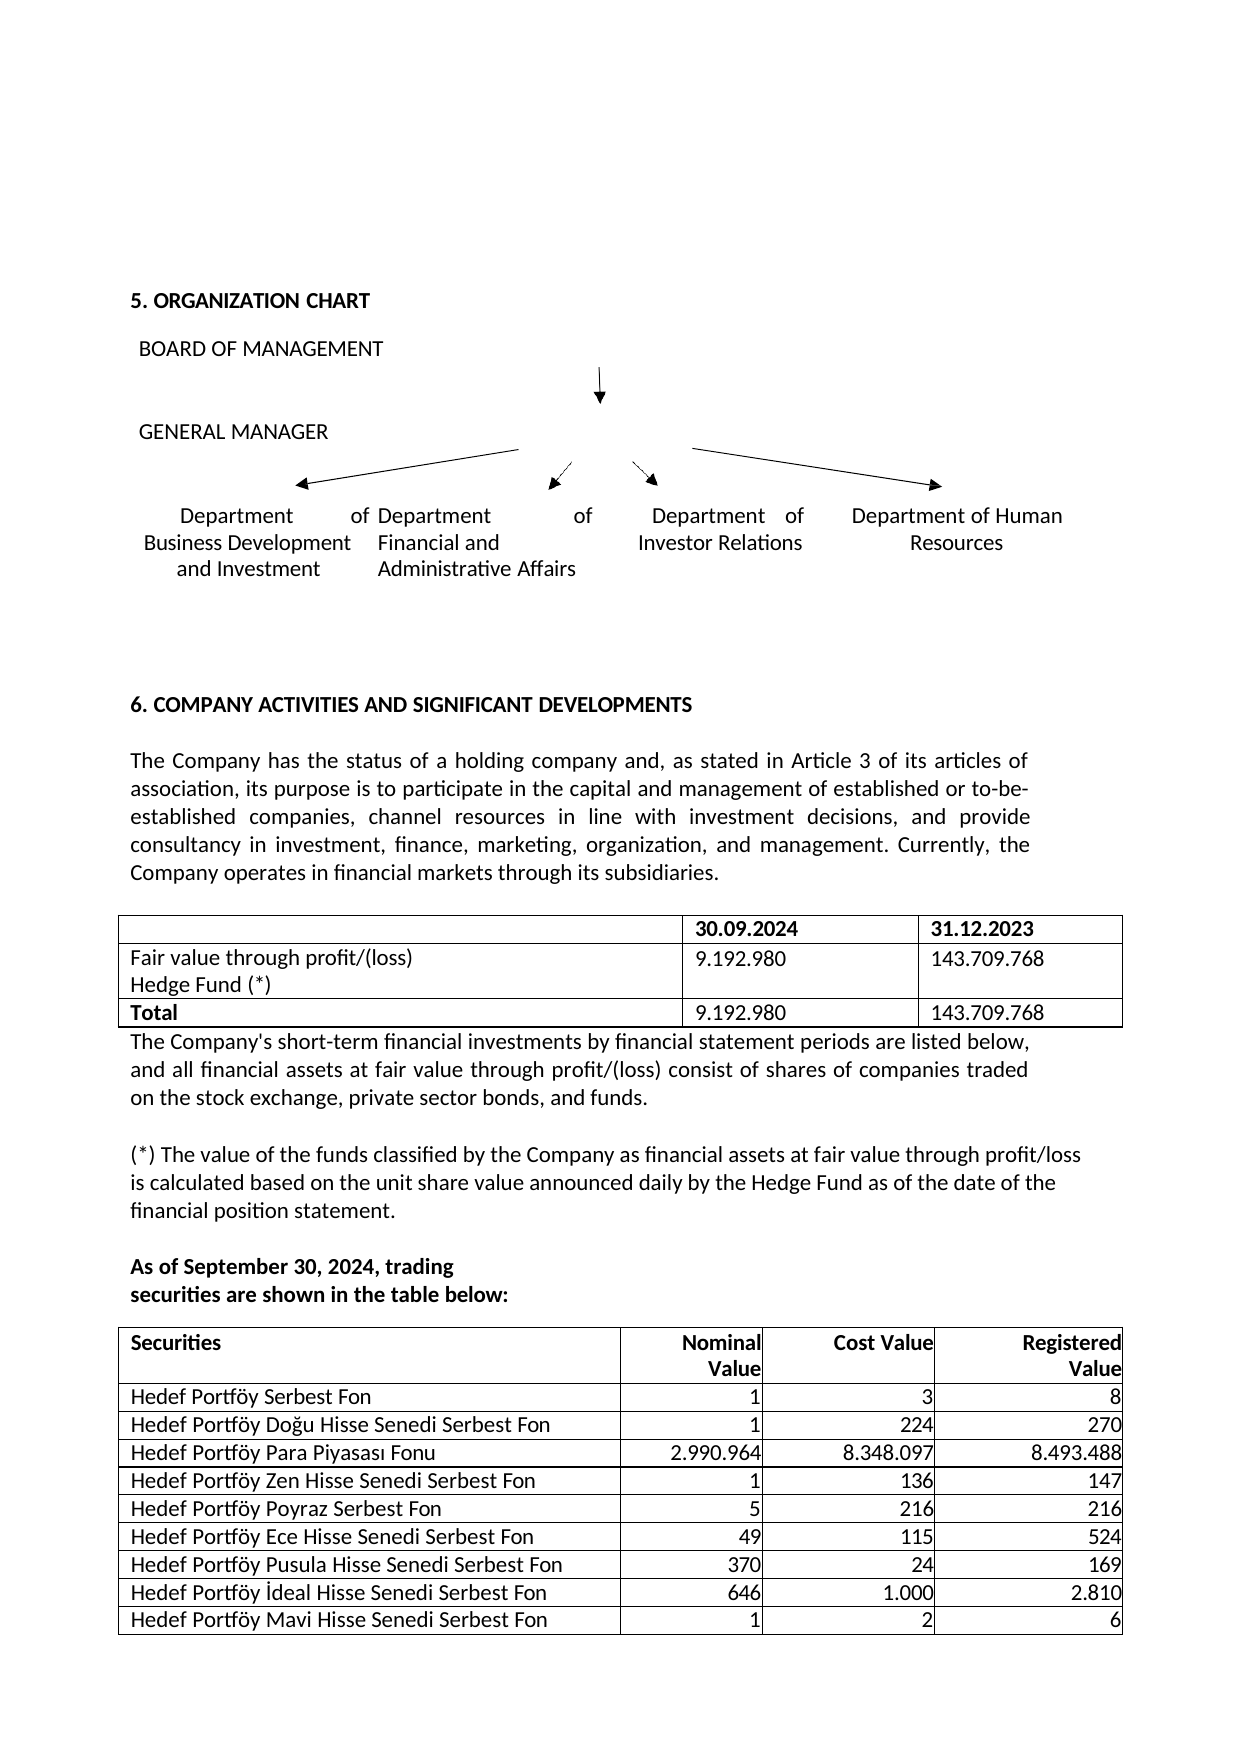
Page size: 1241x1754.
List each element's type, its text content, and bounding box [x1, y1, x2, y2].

table_cell Department of Investor Relations [611, 475, 828, 584]
text securities are shown in the table below: [130, 1280, 1122, 1308]
table_cell 24 [763, 1551, 934, 1578]
table_cell 524 [935, 1523, 1122, 1550]
table_cell 9.192.980 [683, 999, 918, 1026]
table_cell 3 [763, 1384, 934, 1411]
table_cell 1 [621, 1607, 762, 1634]
table_cell 115 [763, 1523, 934, 1550]
text As of September 30, 2024, trading [130, 1252, 1122, 1280]
text financial position statement. [130, 1196, 1122, 1224]
table_cell Hedef Portföy Serbest Fon [119, 1384, 620, 1411]
table_cell 216 [935, 1495, 1122, 1522]
table_cell 136 [763, 1468, 934, 1494]
table_header Cost Value [763, 1328, 934, 1383]
table_cell 143.709.768 [919, 944, 1122, 998]
table_cell Department of Human Resources [828, 475, 1068, 584]
text is calculated based on the unit share value announced daily by the Hedge Fund as of the date of the [130, 1168, 1122, 1196]
table_cell 2.990.964 [621, 1440, 762, 1466]
table_header Nominal Value [621, 1328, 762, 1383]
table_cell 1 [621, 1468, 762, 1494]
table_cell 6 [935, 1607, 1122, 1634]
table_cell Hedef Portföy Pusula Hisse Senedi Serbest Fon [119, 1551, 620, 1578]
text The Company has the status of a holding company and, as stated in Article 3 of its articles of association, its purpose is to participate in the capital and management of established or to-be- established companies, channel resources in line with investment decisions, and provide consultancy in investment, finance, marketing, organization, and management. Currently, the Company operates in financial markets through its subsidiaries. [130, 746, 1031, 886]
table_cell 1 [621, 1384, 762, 1411]
table_cell 1 [621, 1412, 762, 1438]
table_cell 169 [935, 1551, 1122, 1578]
text (*) The value of the funds classified by the Company as financial assets at fair value through profit/loss [130, 1140, 1122, 1168]
table_header BOARD OF MANAGEMENT [138, 338, 1068, 391]
table_cell 49 [621, 1523, 762, 1550]
table_cell 270 [935, 1412, 1122, 1438]
table_header Registered Value [935, 1328, 1122, 1383]
table_cell 2 [763, 1607, 934, 1634]
subtitle ORGANIZATION CHART [130, 286, 1122, 314]
table_cell 224 [763, 1412, 934, 1438]
table_header 31.12.2023 [919, 916, 1122, 942]
table_header [119, 916, 682, 942]
table_cell 9.192.980 [683, 944, 918, 998]
table_cell Hedef Portföy Para Piyasası Fonu [119, 1440, 620, 1466]
table_cell 8 [935, 1384, 1122, 1411]
table_cell Hedef Portföy İdeal Hisse Senedi Serbest Fon [119, 1579, 620, 1606]
list COMPANY ACTIVITIES AND SIGNIFICANT DEVELOPMENTS [130, 690, 1122, 718]
table_cell Fair value through profit/(loss) Hedge Fund (*) [119, 944, 682, 998]
table_cell Department of Financial and Administrative Affairs [370, 475, 611, 584]
table_header 30.09.2024 [683, 916, 918, 942]
table_cell Hedef Portföy Ece Hisse Senedi Serbest Fon [119, 1523, 620, 1550]
table_cell Hedef Portföy Zen Hisse Senedi Serbest Fon [119, 1468, 620, 1494]
table_cell Hedef Portföy Poyraz Serbest Fon [119, 1495, 620, 1522]
table_cell Department of Business Development and Investment [138, 475, 370, 584]
table_cell Hedef Portföy Doğu Hisse Senedi Serbest Fon [119, 1412, 620, 1438]
text The Company's short-term financial investments by financial statement periods are listed below, and all financial assets at fair value through profit/(loss) consist of shares of companies traded on the stock exchange, private sector bonds, and funds. [130, 1028, 1031, 1112]
table_cell 8.493.488 [935, 1440, 1122, 1466]
table_cell 2.810 [935, 1579, 1122, 1606]
table_cell 1.000 [763, 1579, 934, 1606]
table_cell 370 [621, 1551, 762, 1578]
table_cell Hedef Portföy Mavi Hisse Senedi Serbest Fon [119, 1607, 620, 1634]
table_header Securities [119, 1328, 620, 1383]
table_cell 646 [621, 1579, 762, 1606]
table_cell 8.348.097 [763, 1440, 934, 1466]
table_cell Total [119, 999, 682, 1026]
table_cell 5 [621, 1495, 762, 1522]
table_cell 216 [763, 1495, 934, 1522]
table_cell 147 [935, 1468, 1122, 1494]
table_cell GENERAL MANAGER [138, 391, 1068, 475]
table_cell 143.709.768 [919, 999, 1122, 1026]
